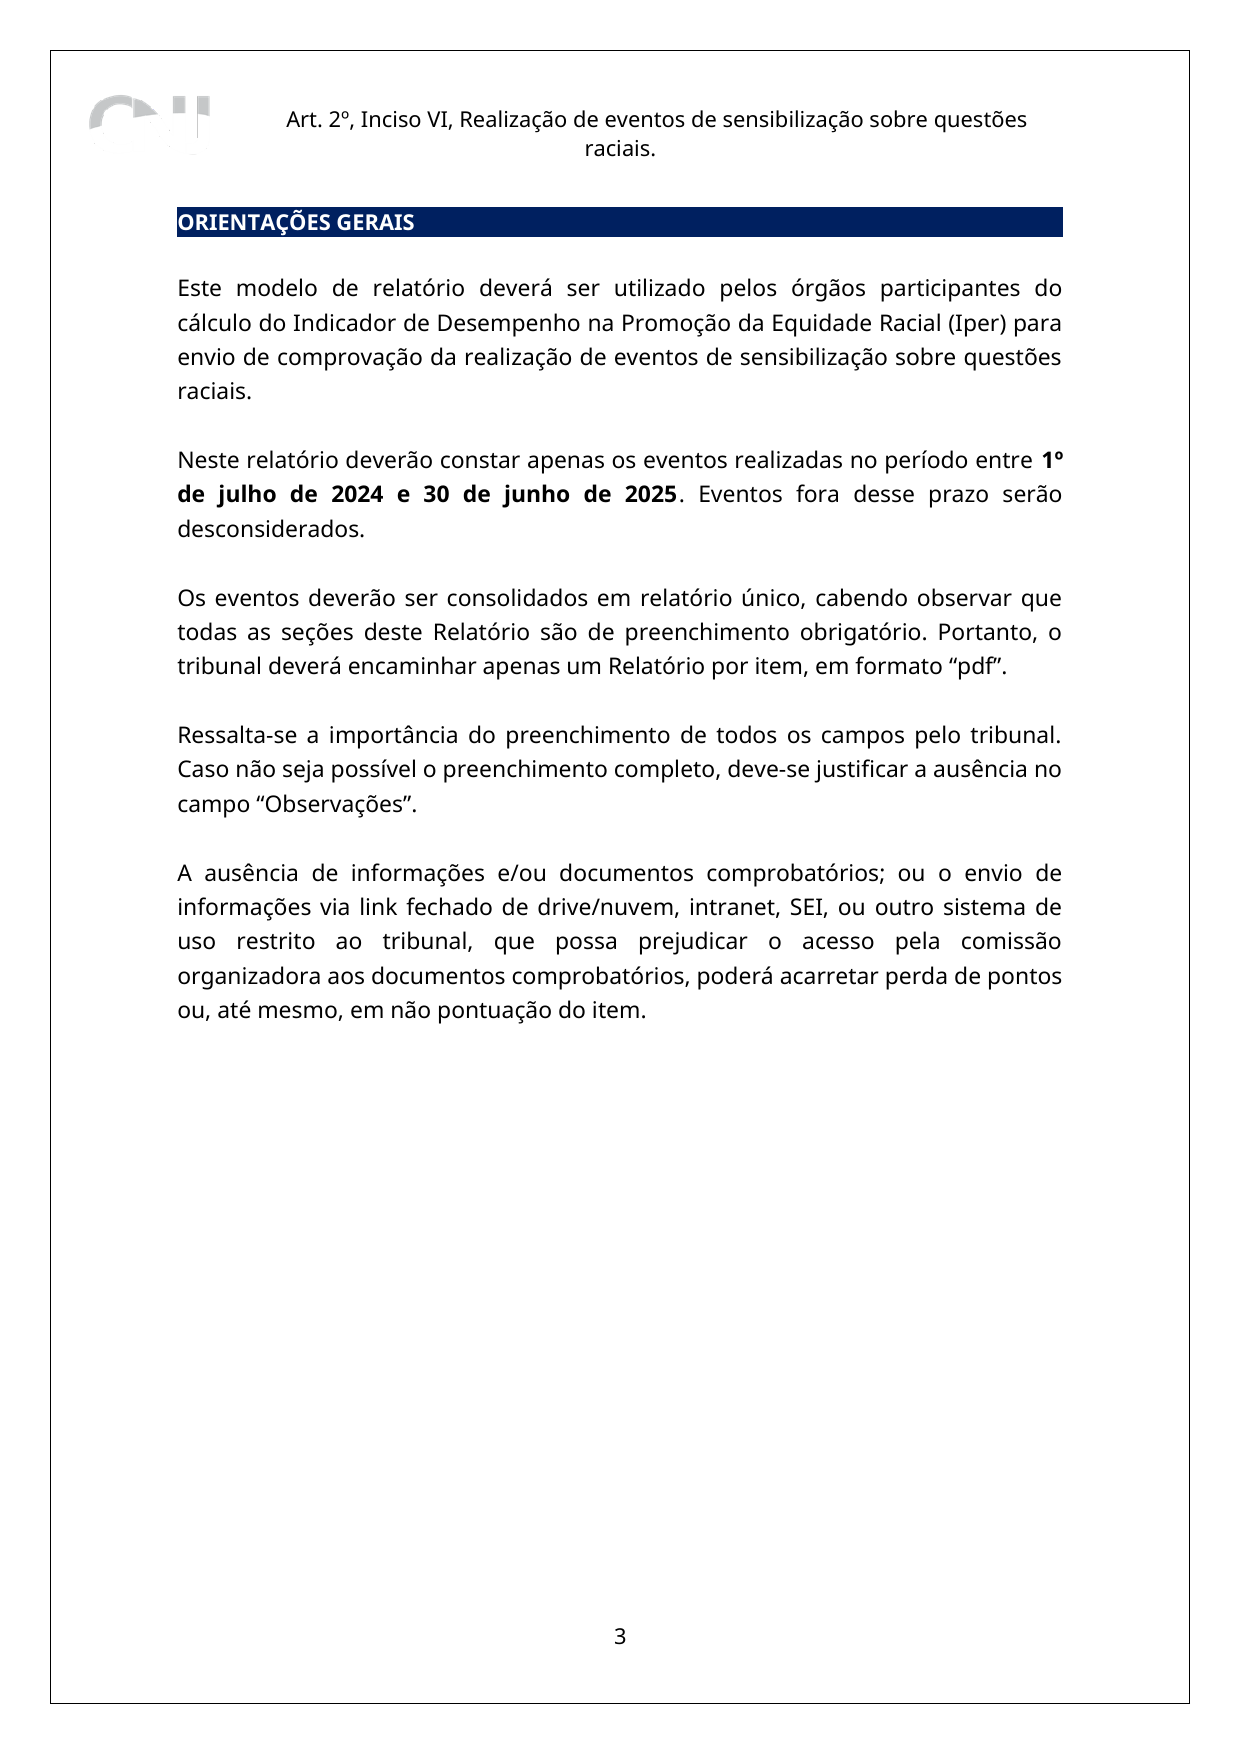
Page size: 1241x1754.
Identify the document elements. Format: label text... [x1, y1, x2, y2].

list Neste relatório deverão constar apenas os eventos realizadas no período entre 1º de julho de 2024 e 30 de junho de 2025. Eventos fora desse prazo serão desconsiderados. [177, 444, 1063, 544]
list Este modelo de relatório deverá ser utilizado pelos órgãos participantes do cálculo do Indicador de Desempenho na Promoção da Equidade Racial (Iper) para envio de comprovação da realização de eventos de sensibilização sobre questões raciais. [177, 272, 1063, 407]
list ORIENTAÇÕES GERAIS [177, 207, 1063, 237]
list Ressalta-se a importância do preenchimento de todos os campos pelo tribunal. Caso não seja possível o preenchimento completo, deve-se justificar a ausência no campo “Observações”. [177, 719, 1063, 819]
list A ausência de informações e/ou documentos comprobatórios; ou o envio de informações via link fechado de drive/nuvem, intranet, SEI, ou outro sistema de uso restrito ao tribunal, que possa prejudicar o acesso pela comissão organizadora aos documentos comprobatórios, poderá acarretar perda de pontos ou, até mesmo, em não pontuação do item. [177, 857, 1063, 1025]
list Os eventos deverão ser consolidados em relatório único, cabendo observar que todas as seções deste Relatório são de preenchimento obrigatório. Portanto, o tribunal deverá encaminhar apenas um Relatório por item, em formato “pdf”. [177, 582, 1063, 682]
